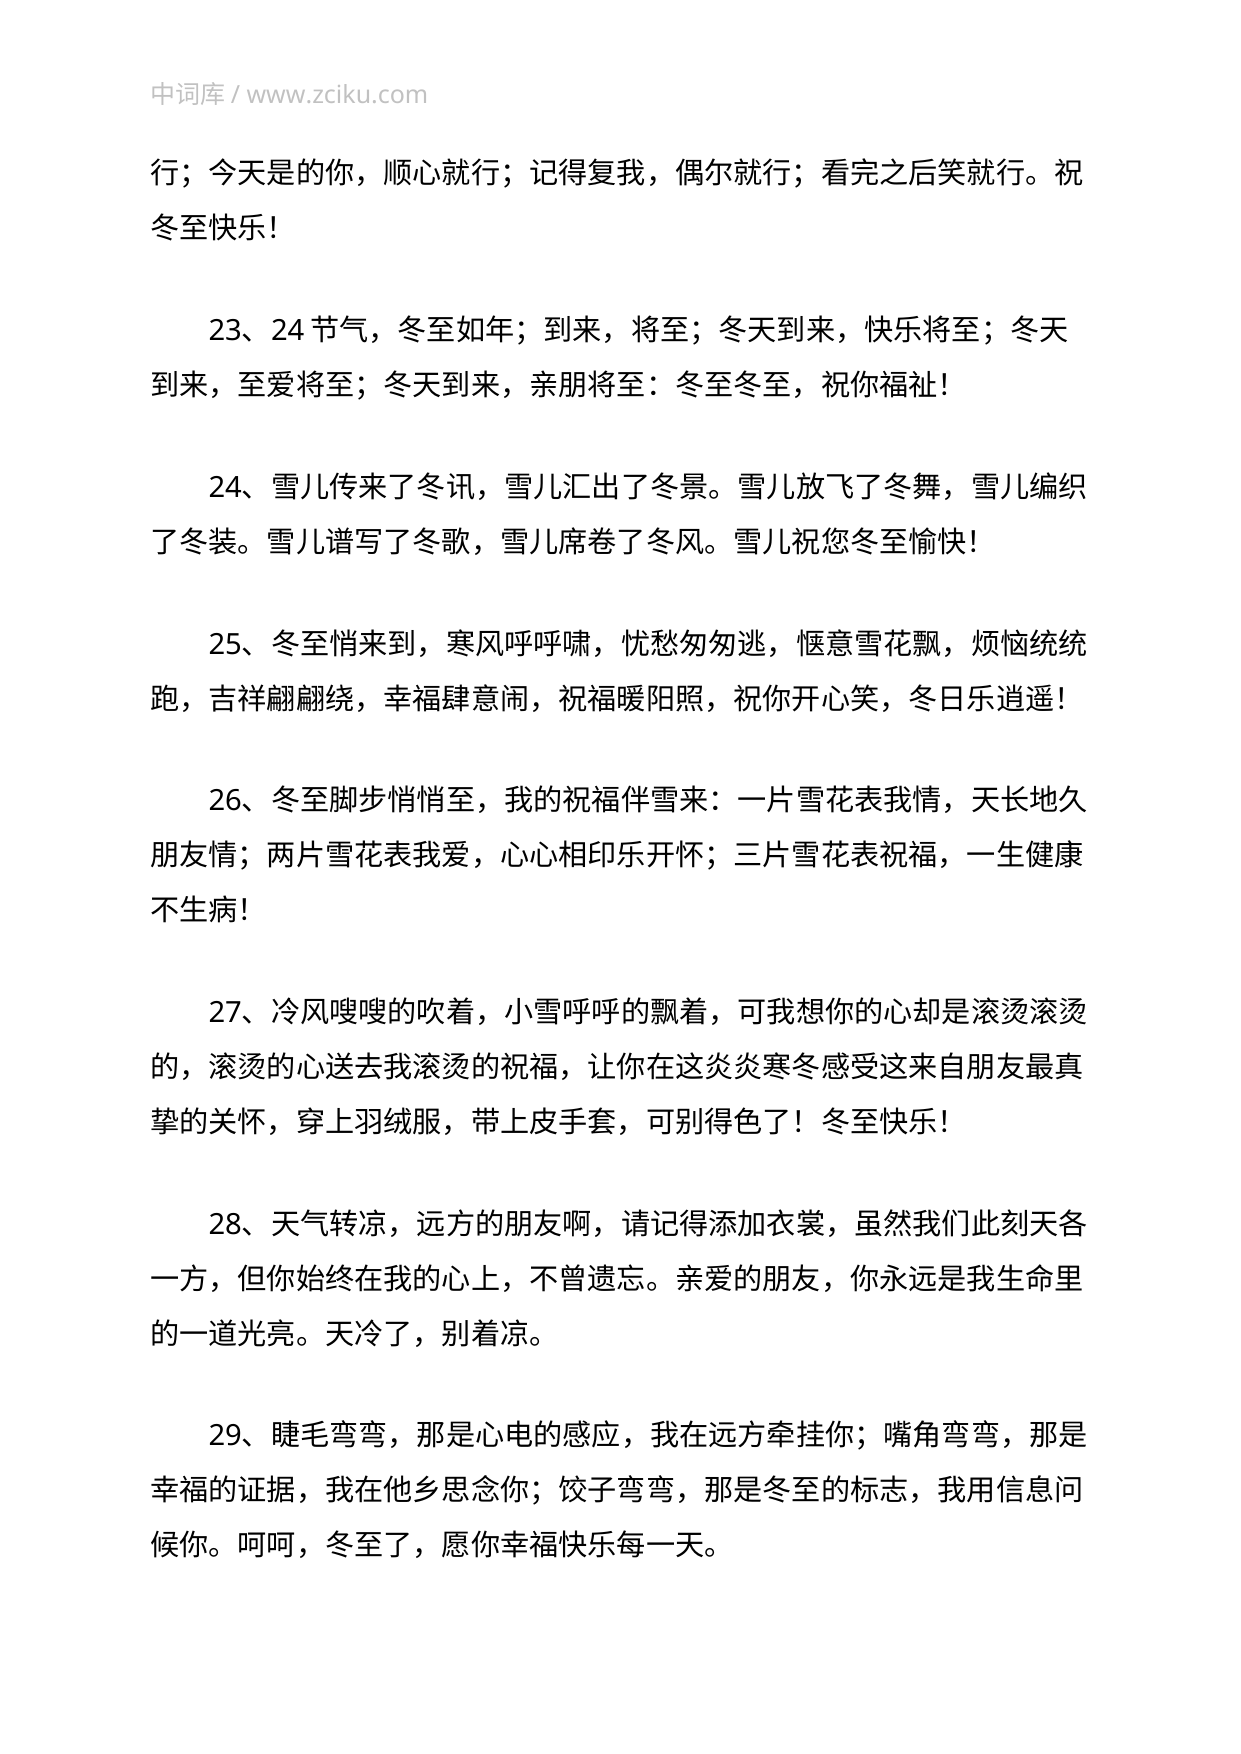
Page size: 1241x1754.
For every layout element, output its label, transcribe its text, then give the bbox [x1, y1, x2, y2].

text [150, 150, 1090, 247]
text 24、雪儿传来了冬讯，雪儿汇出了冬景。雪儿放飞了冬舞，雪儿编织了冬装。雪儿谱写了冬歌，雪儿席卷了冬风。雪儿祝您冬至愉快！ [150, 463, 1090, 561]
text 27、冷风嗖嗖的吹着，小雪呼呼的飘着，可我想你的心却是滚烫滚烫的，滚烫的心送去我滚烫的祝福，让你在这炎炎寒冬感受这来自朋友最真挚的关怀，穿上羽绒服，带上皮手套，可别得色了！冬至快乐！ [150, 989, 1090, 1141]
text 26、冬至脚步悄悄至，我的祝福伴雪来：一片雪花表我情，天长地久朋友情；两片雪花表我爱，心心相印乐开怀；三片雪花表祝福，一生健康不生病！ [150, 777, 1090, 929]
text 25、冬至悄来到，寒风呼呼啸，忧愁匆匆逃，惬意雪花飘，烦恼统统跑，吉祥翩翩绕，幸福肆意闹，祝福暖阳照，祝你开心笑，冬日乐逍遥！ [150, 620, 1090, 717]
text 23、24节气，冬至如年；到来，将至；冬天到来，快乐将至；冬天到来，至爱将至；冬天到来，亲朋将至：冬至冬至，祝你福祉！ [150, 307, 1090, 404]
text 29、睫毛弯弯，那是心电的感应，我在远方牵挂你；嘴角弯弯，那是幸福的证据，我在他乡思念你；饺子弯弯，那是冬至的标志，我用信息问候你。呵呵，冬至了，愿你幸福快乐每一天。 [150, 1412, 1090, 1564]
text 28、天气转凉，远方的朋友啊，请记得添加衣裳，虽然我们此刻天各一方，但你始终在我的心上，不曾遗忘。亲爱的朋友，你永远是我生命里的一道光亮。天冷了，别着凉。 [150, 1200, 1090, 1352]
